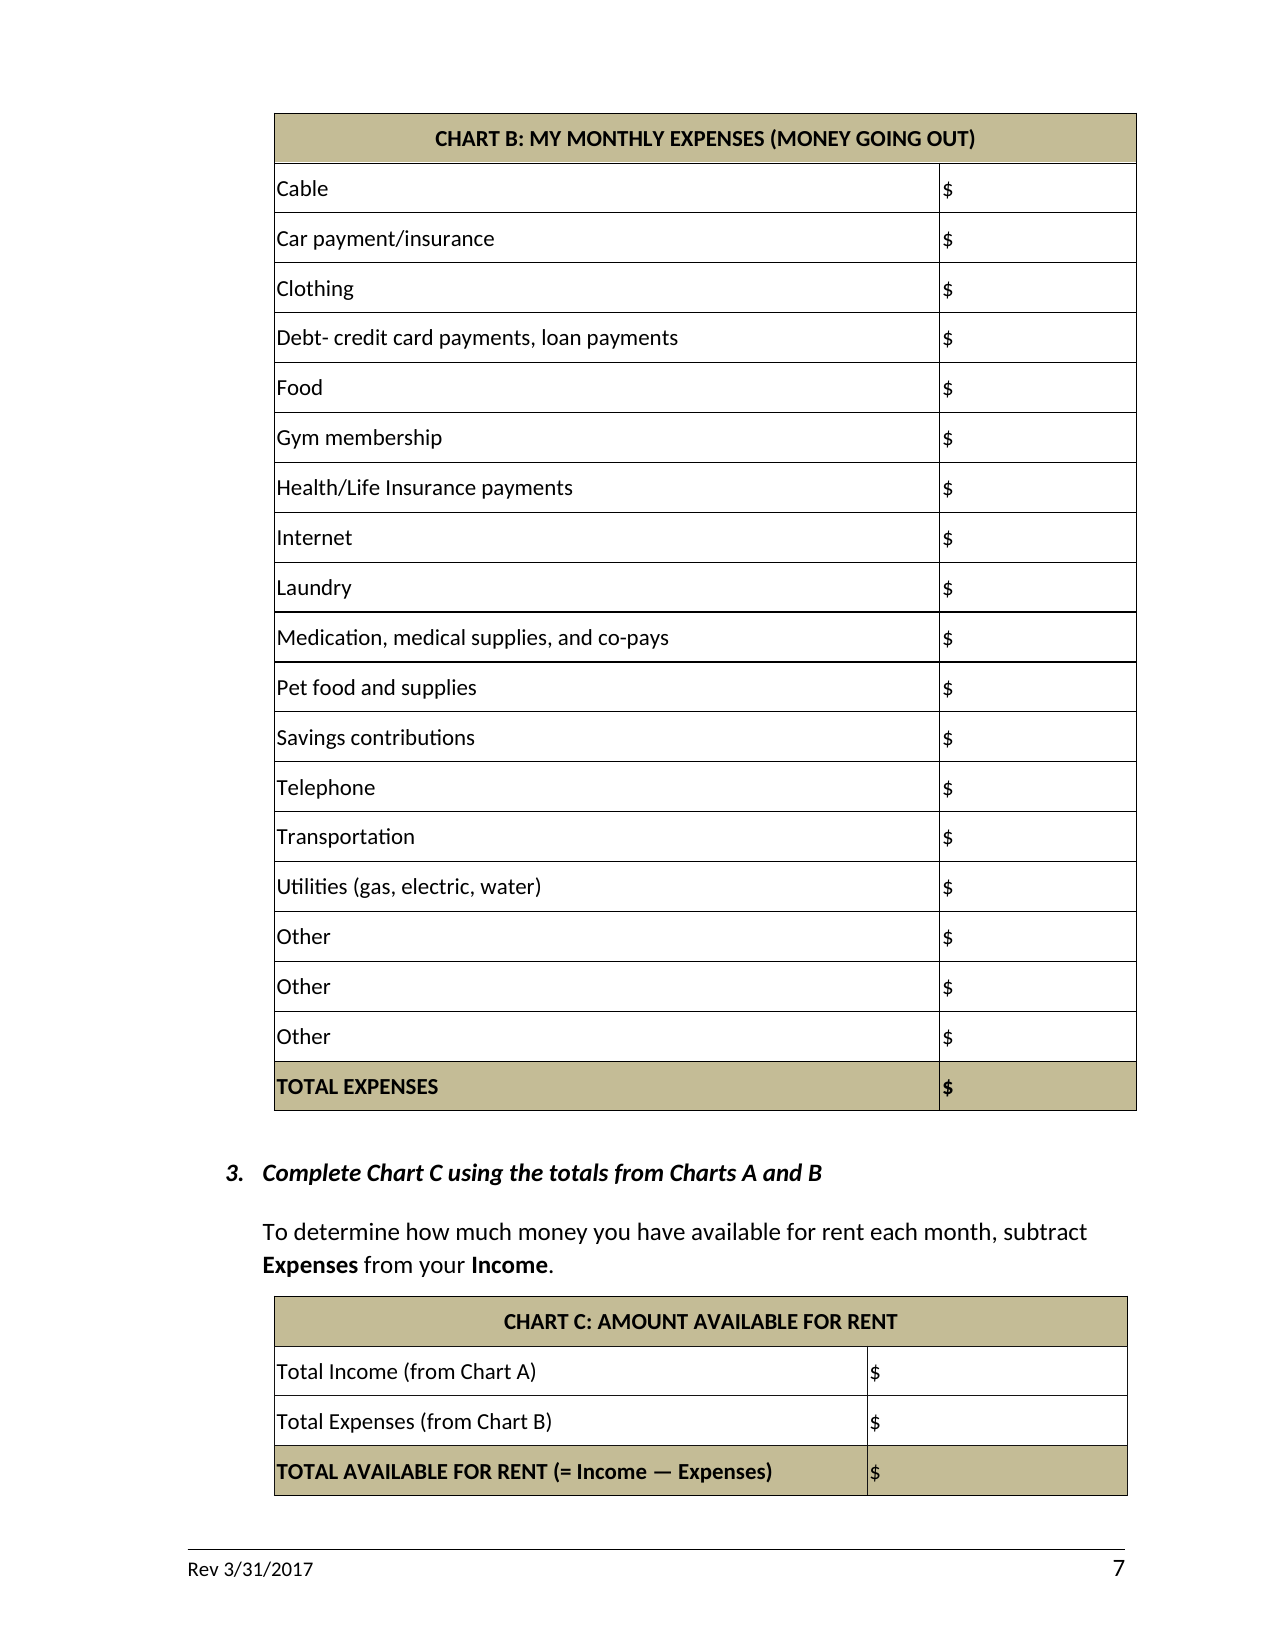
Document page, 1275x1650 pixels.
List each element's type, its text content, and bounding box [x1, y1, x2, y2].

table_cell Food [275, 363, 939, 412]
table_cell $ [940, 463, 1136, 512]
table_header CHART C: AMOUNT AVAILABLE FOR RENT [275, 1297, 1127, 1346]
table_cell Total Expenses (from Chart B) [275, 1396, 867, 1445]
table_cell Savings contributions [275, 712, 939, 761]
table_cell Car payment/insurance [275, 213, 939, 262]
text Complete Chart C using the totals from Charts A and B [225, 1157, 1125, 1188]
table_cell $ [940, 1012, 1136, 1061]
table_cell Other [275, 912, 939, 961]
table_cell Internet [275, 513, 939, 562]
table_cell $ [940, 912, 1136, 961]
table_cell $ [940, 962, 1136, 1011]
table_cell Utilities (gas, electric, water) [275, 862, 939, 911]
table_cell Other [275, 1012, 939, 1061]
table_cell Pet food and supplies [275, 663, 939, 711]
table_cell $ [940, 762, 1136, 811]
table_cell $ [940, 712, 1136, 761]
table_cell $ [940, 213, 1136, 262]
table_cell $ [940, 513, 1136, 562]
table_cell $ [940, 363, 1136, 412]
table_cell $ [940, 812, 1136, 861]
table_cell $ [940, 313, 1136, 362]
table_cell Total Income (from Chart A) [275, 1347, 867, 1395]
table_cell Transportation [275, 812, 939, 861]
table_cell $ [940, 613, 1136, 661]
table_cell $ [940, 663, 1136, 711]
table_cell $ [868, 1396, 1127, 1445]
table_cell TOTAL EXPENSES [275, 1062, 939, 1110]
table_cell Cable [275, 164, 939, 212]
table_cell Clothing [275, 263, 939, 312]
text To determine how much money you have available for rent each month, subtract Expenses from your Income. [262, 1216, 1125, 1280]
table_cell Medication, medical supplies, and co-pays [275, 613, 939, 661]
table_cell Other [275, 962, 939, 1011]
table_cell Telephone [275, 762, 939, 811]
table_cell Health/Life Insurance payments [275, 463, 939, 512]
table_cell Laundry [275, 563, 939, 611]
table_cell $ [940, 563, 1136, 611]
table_cell Gym membership [275, 413, 939, 462]
table_cell $ [940, 862, 1136, 911]
table_cell $ [868, 1347, 1127, 1395]
table_cell Debt- credit card payments, loan payments [275, 313, 939, 362]
table_cell $ [940, 263, 1136, 312]
table_cell $ [868, 1446, 1127, 1495]
table_cell $ [940, 164, 1136, 212]
table_cell $ [940, 413, 1136, 462]
table_header CHART B: MY MONTHLY EXPENSES (MONEY GOING OUT) [275, 114, 1136, 162]
table_cell TOTAL AVAILABLE FOR RENT (= Income — Expenses) [275, 1446, 867, 1495]
table_cell $ [940, 1062, 1136, 1110]
